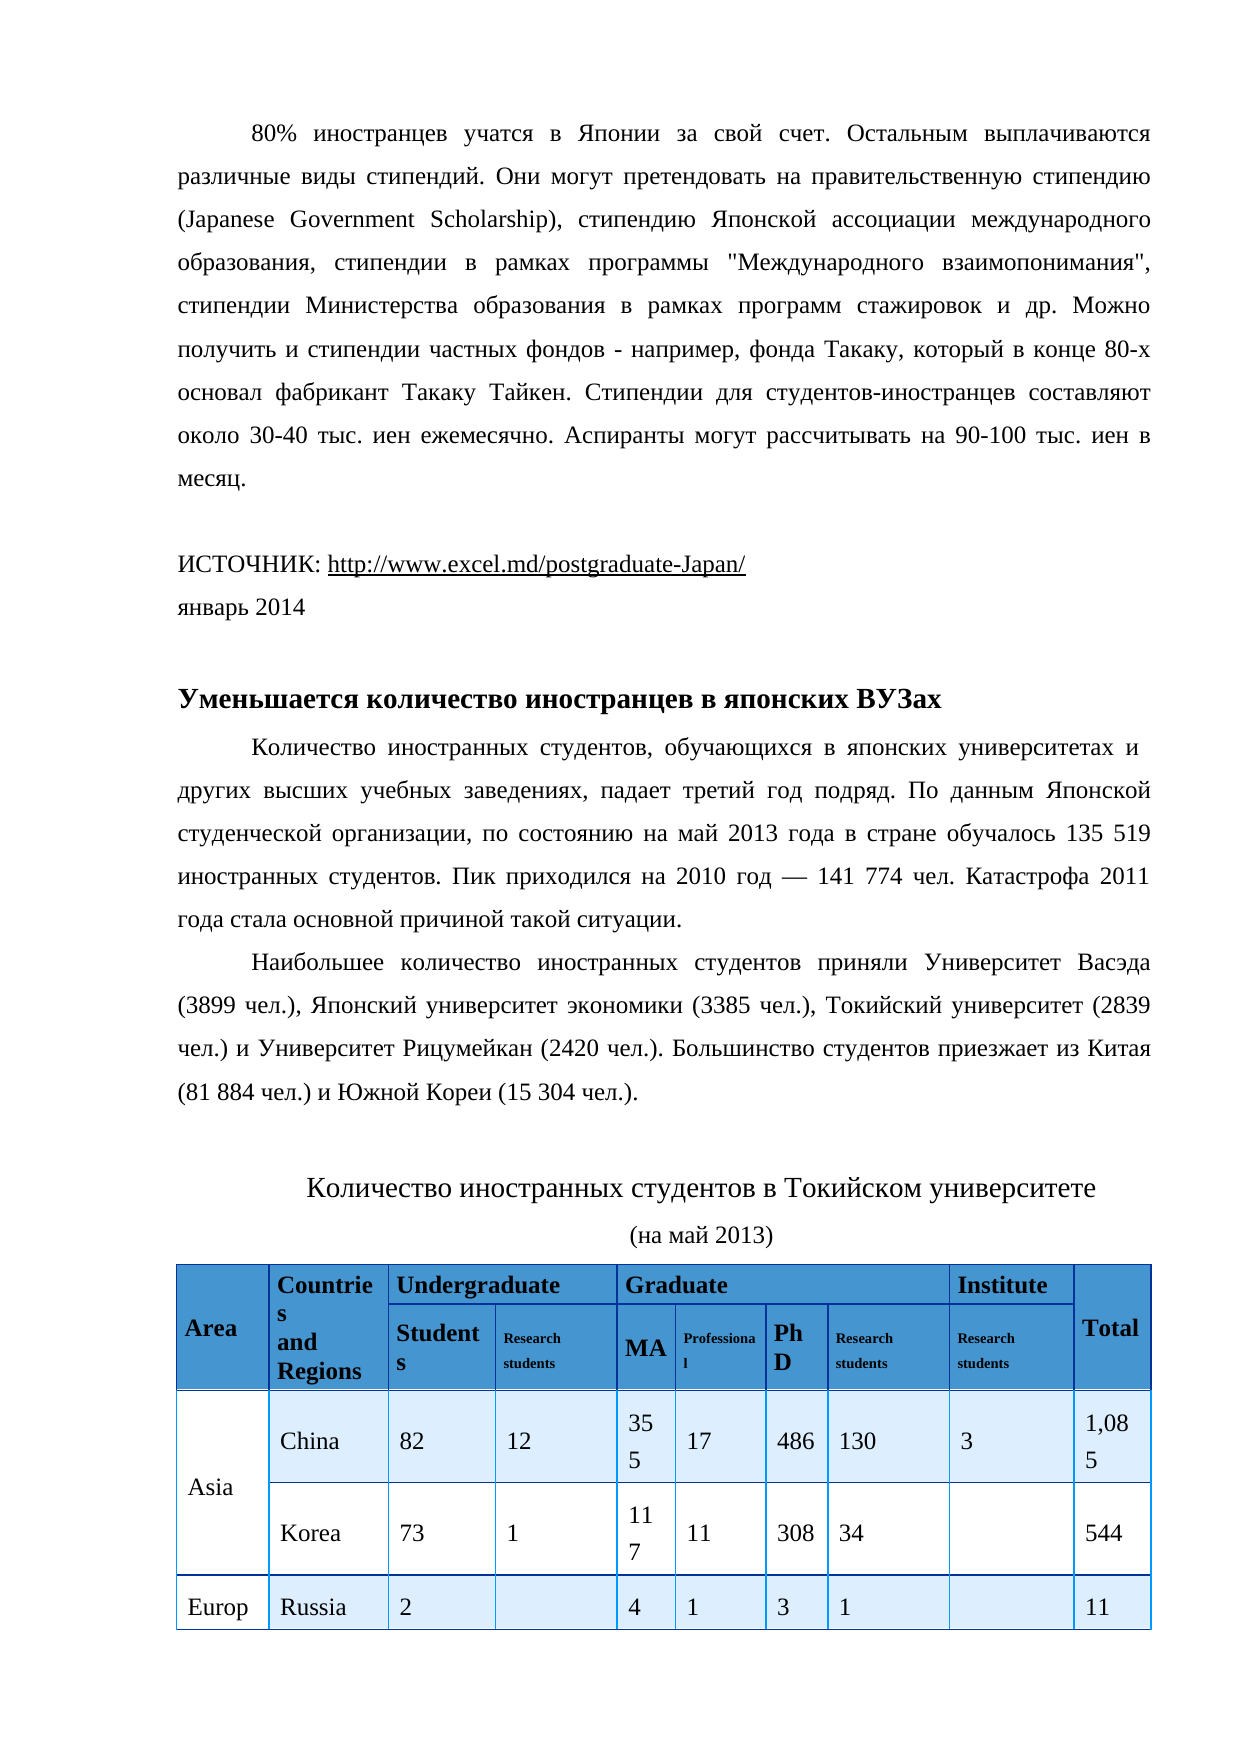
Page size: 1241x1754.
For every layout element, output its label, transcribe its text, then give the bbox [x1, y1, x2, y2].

text Уменьшается количество иностранцев в японских ВУЗах [177, 681, 1152, 715]
table_cell 308 [767, 1483, 827, 1574]
table_cell Professional [676, 1305, 765, 1389]
table_cell 1 [496, 1483, 616, 1574]
table_header Institute [950, 1265, 1073, 1303]
table_header Total [1075, 1265, 1150, 1389]
table_cell MA [618, 1305, 675, 1389]
table_cell 355 [618, 1391, 675, 1482]
table_cell 73 [389, 1483, 495, 1574]
table_cell 130 [829, 1391, 949, 1482]
table_cell China [270, 1391, 388, 1482]
table_cell Korea [270, 1483, 388, 1574]
text Количество иностранных студентов, обучающихся в японских университетах и ​​других высших учебных заведениях, падает третий год подряд. По данным Японской студенческой организации, по состоянию на май 2013 года в стране обучалось 135 519 иностранных студентов. Пик приходился на 2010 год — 141 774 чел. Катастрофа 2011 года стала основной причиной такой ситуации. [177, 732, 1152, 933]
table_cell 2 [389, 1576, 495, 1628]
table_cell 17 [676, 1391, 765, 1482]
table_header Countries and Regions [270, 1265, 388, 1389]
table_cell [950, 1576, 1073, 1628]
table_cell 1 [829, 1576, 949, 1628]
table_cell 82 [389, 1391, 495, 1482]
table_cell 486 [767, 1391, 827, 1482]
table_cell 117 [618, 1483, 675, 1574]
table_cell Research students [829, 1305, 949, 1389]
table_cell Russia [270, 1576, 388, 1628]
text 80% иностранцев учатся в Японии за свой счет. Остальным выплачиваются различные виды стипендий. Они могут претендовать на правительственную стипендию (Japanese Government Scholarship), стипендию Японской ассоциации международного образования, стипендии в рамках программы "Международного взаимопонимания", стипендии Министерства образования в рамках программ стажировок и др. Можно получить и стипендии частных фондов - например, фонда Такаку, который в конце 80-х основал фабрикант Такаку Тайкен. Стипендии для студентов-иностранцев составляют около 30-40 тыс. иен ежемесячно. Аспиранты могут рассчитывать на 90-100 тыс. иен в месяц. [177, 118, 1152, 492]
text Наибольшее количество иностранных студентов приняли Университет Васэда (3899 чел.), Японский университет экономики (3385 чел.), Токийский университет (2839 чел.) и Университет Рицумейкан (2420 чел.). Большинство студентов приезжает из Китая (81 884 чел.) и Южной Кореи (15 304 чел.). [177, 947, 1152, 1105]
table_cell Students [389, 1305, 495, 1389]
table_cell Asia [177, 1391, 268, 1574]
table_cell 544 [1075, 1483, 1150, 1574]
table_cell 1,085 [1075, 1391, 1150, 1482]
table_cell Research students [496, 1305, 616, 1389]
table_cell 3 [767, 1576, 827, 1628]
table_cell 3 [950, 1391, 1073, 1482]
table_cell [950, 1483, 1073, 1574]
text (на май 2013) [177, 1220, 1152, 1249]
table_cell PhD [767, 1305, 827, 1389]
table_cell 34 [829, 1483, 949, 1574]
table_cell 4 [618, 1576, 675, 1628]
table_header Area [177, 1265, 268, 1389]
table_cell Europe [177, 1576, 268, 1628]
table_cell [496, 1576, 616, 1628]
text январь 2014 [177, 592, 1152, 621]
table_cell 1 [676, 1576, 765, 1628]
table_header Graduate [618, 1265, 949, 1303]
table_cell Research students [950, 1305, 1073, 1389]
text ИСТОЧНИК: http://www.excel.md/postgraduate-Japan/ [177, 549, 1152, 578]
table_cell 11 [676, 1483, 765, 1574]
text Количество иностранных студентов в Токийском университете [177, 1170, 1152, 1204]
table_header Undergraduate [389, 1265, 616, 1303]
table_cell 12 [496, 1391, 616, 1482]
table_cell 11 [1075, 1576, 1150, 1628]
